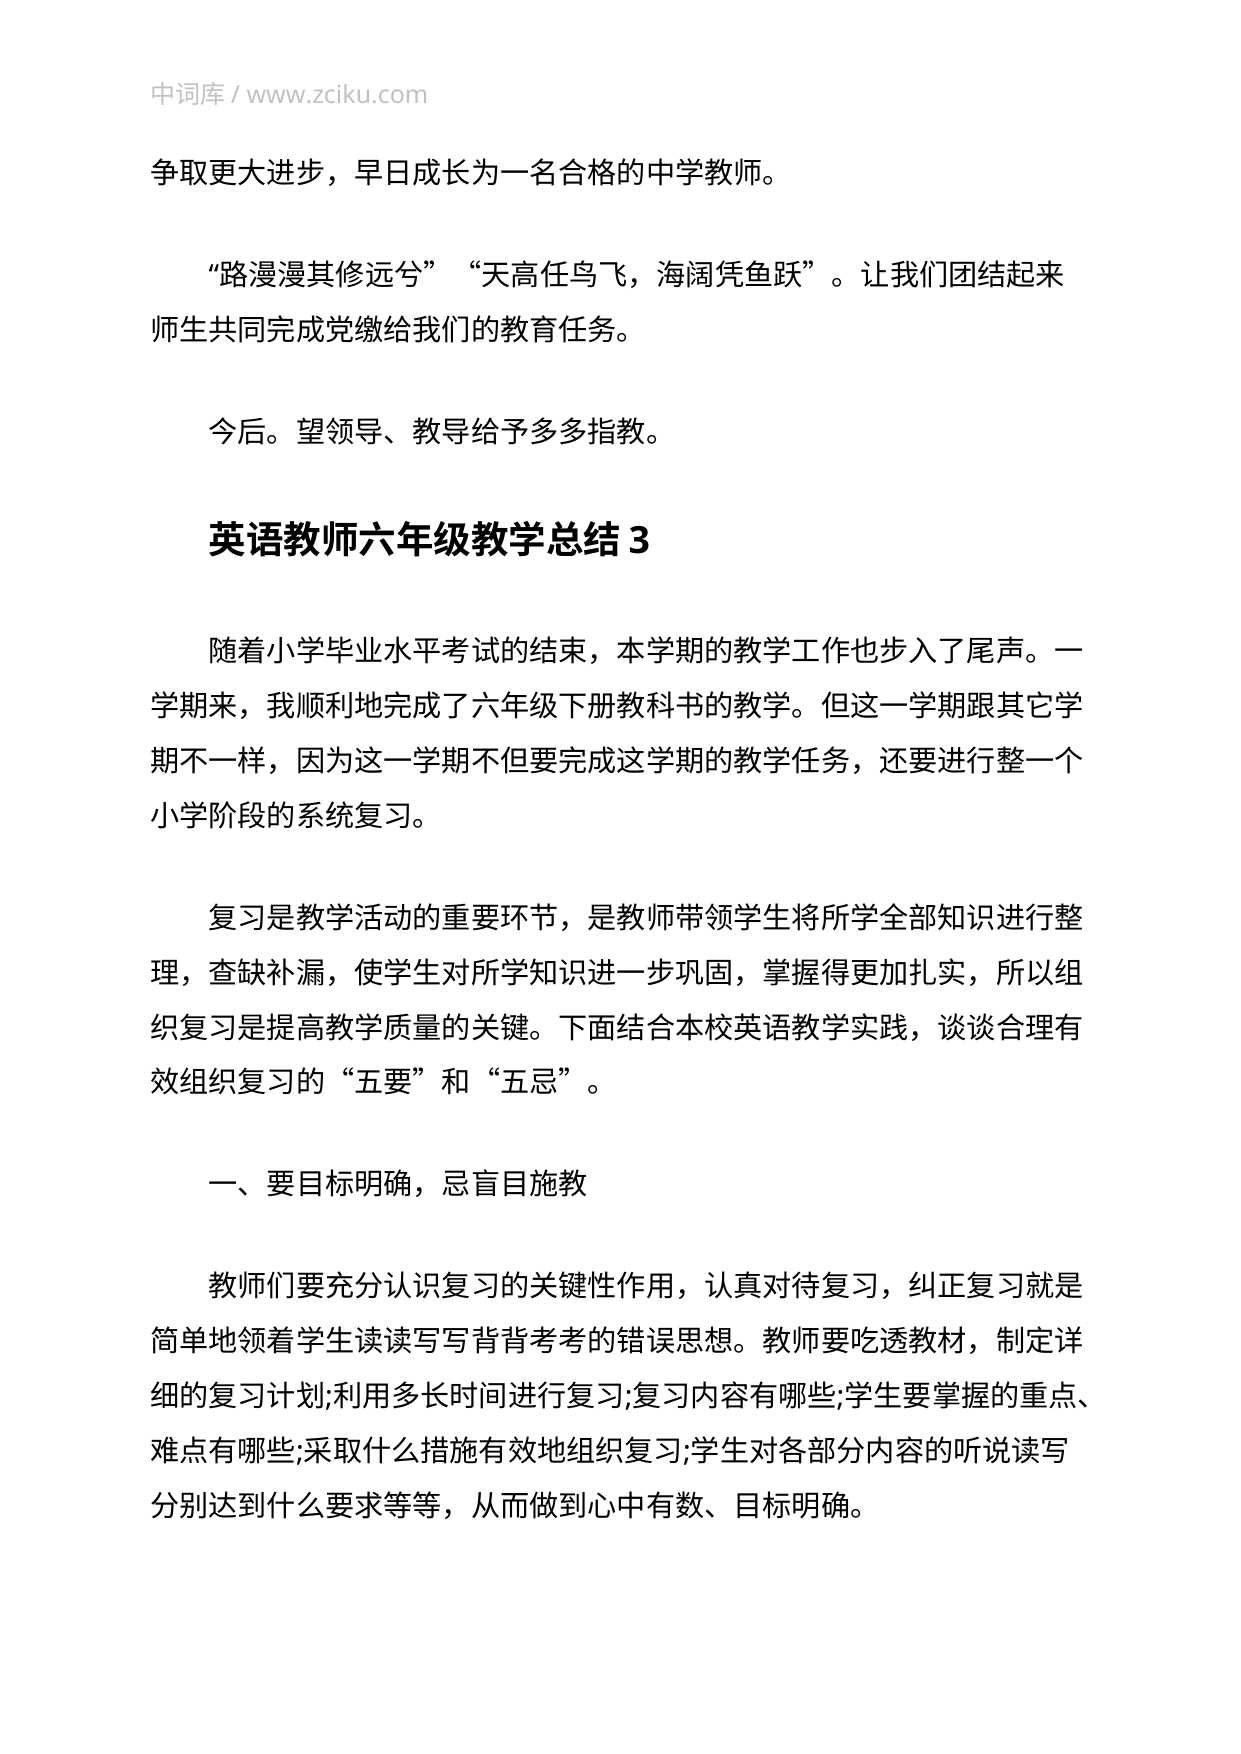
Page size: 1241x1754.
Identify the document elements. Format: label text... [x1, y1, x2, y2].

text 一、要目标明确，忌盲目施教 [150, 1161, 1090, 1203]
text 教师们要充分认识复习的关键性作用，认真对待复习，纠正复习就是简单地领着学生读读写写背背考考的错误思想。教师要吃透教材，制定详细的复习计划;利用多长时间进行复习;复习内容有哪些;学生要掌握的重点、难点有哪些;采取什么措施有效地组织复习;学生对各部分内容的听说读写分别达到什么要求等等，从而做到心中有数、目标明确。 [150, 1263, 1090, 1525]
text 复习是教学活动的重要环节，是教师带领学生将所学全部知识进行整理，查缺补漏，使学生对所学知识进一步巩固，掌握得更加扎实，所以组织复习是提高教学质量的关键。下面结合本校英语教学实践，谈谈合理有效组织复习的“五要”和“五忌”。 [150, 894, 1090, 1101]
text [150, 150, 1090, 192]
text 随着小学毕业水平考试的结束，本学期的教学工作也步入了尾声。一学期来，我顺利地完成了六年级下册教科书的教学。但这一学期跟其它学期不一样，因为这一学期不但要完成这学期的教学任务，还要进行整一个小学阶段的系统复习。 [150, 628, 1090, 835]
text 英语教师六年级教学总结3 [150, 510, 1090, 565]
text 今后。望领导、教导给予多多指教。 [150, 408, 1090, 451]
text “路漫漫其修远兮”“天高任鸟飞，海阔凭鱼跃”。让我们团结起来师生共同完成党缴给我们的教育任务。 [150, 252, 1090, 349]
